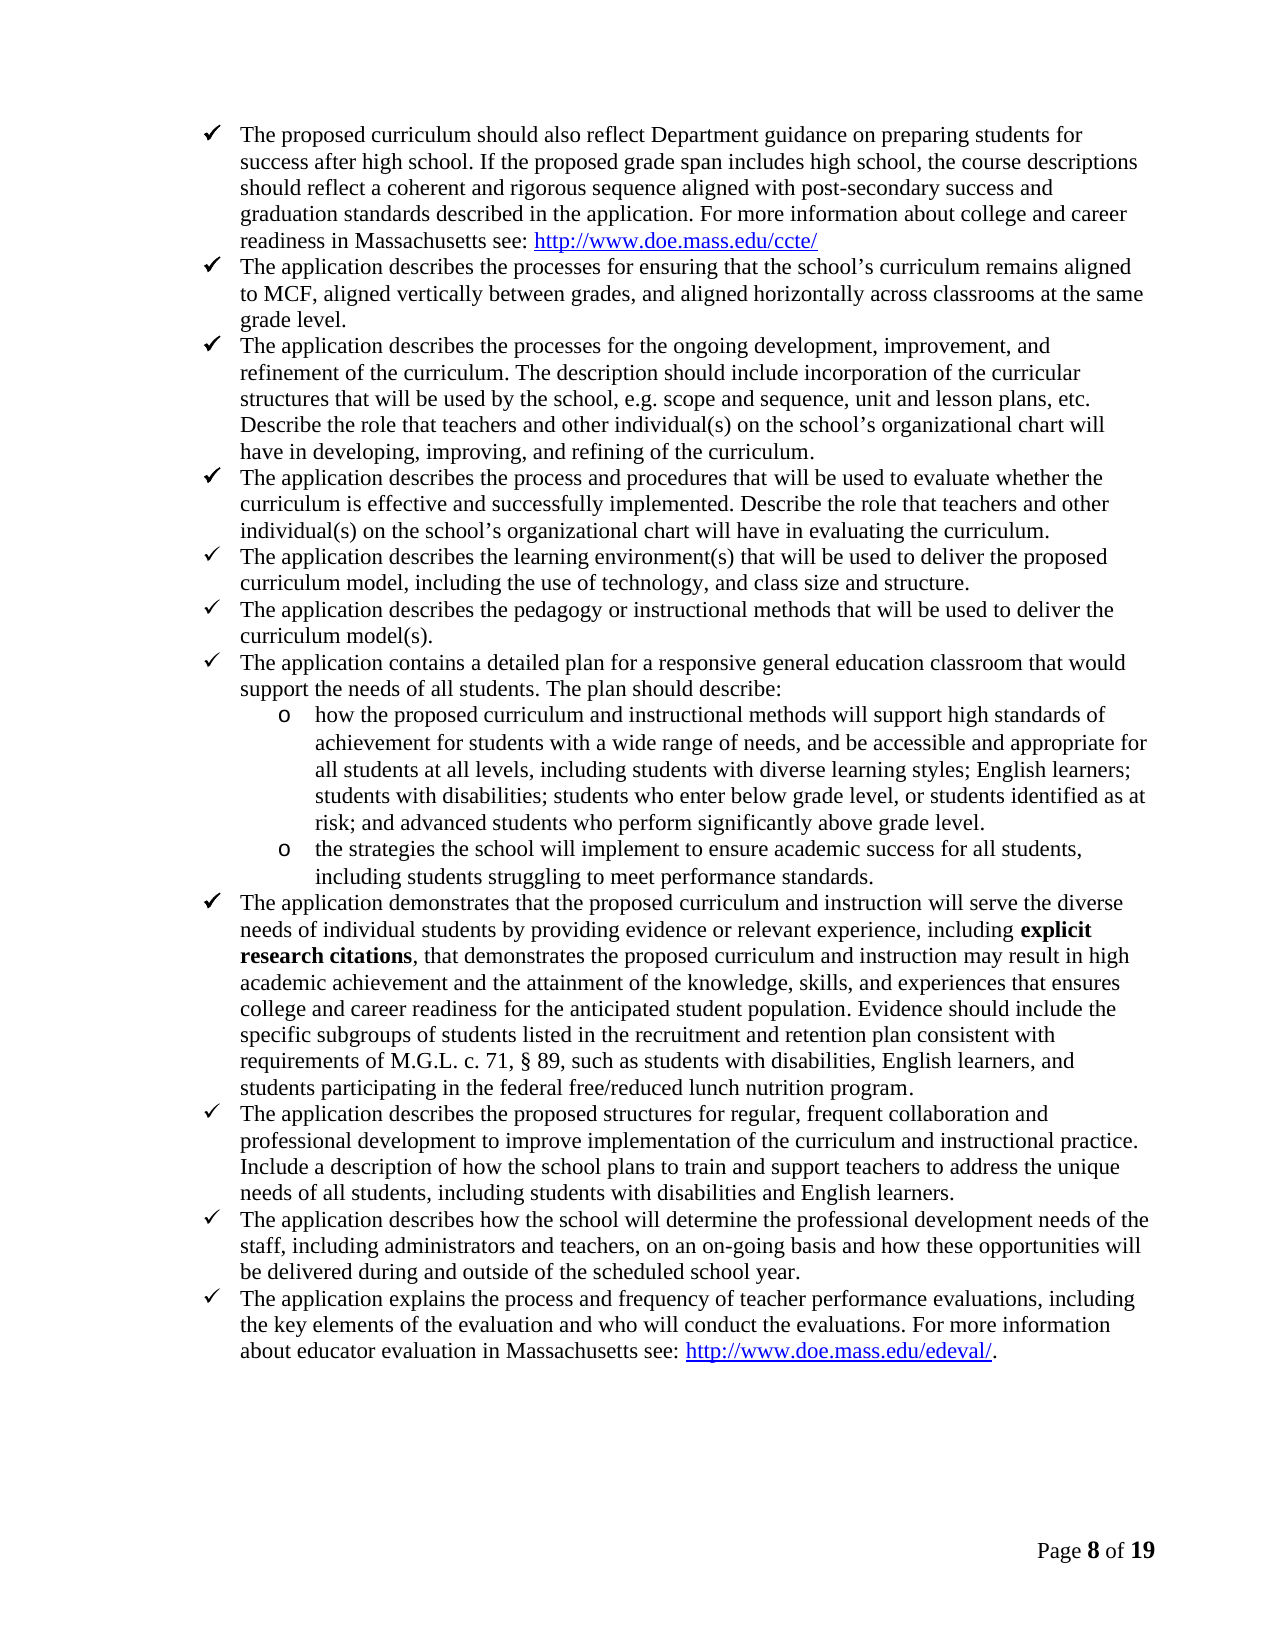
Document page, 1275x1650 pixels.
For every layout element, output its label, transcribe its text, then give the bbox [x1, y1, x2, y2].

list The application contains a detailed plan for a responsive general education classroom that would support the needs of all students. The plan should describe: [202, 648, 1155, 701]
list The application explains the process and frequency of teacher performance evaluations, including the key elements of the evaluation and who will conduct the evaluations. For more information about educator evaluation in Massachusetts see: http://www.doe.mass.edu/edeval/. [202, 1285, 1155, 1364]
list The application describes the processes for the ongoing development, improvement, and refinement of the curriculum. The description should include incorporation of the curricular structures that will be used by the school, e.g. scope and sequence, unit and lesson plans, etc. Describe the role that teachers and other individual(s) on the school’s organizational chart will have in developing, improving, and refining of the curriculum. [202, 332, 1155, 464]
list The application describes the processes for ensuring that the school’s curriculum remains aligned to MCF, aligned vertically between grades, and aligned horizontally across classrooms at the same grade level. [202, 253, 1155, 332]
list The proposed curriculum should also reflect Department guidance on preparing students for success after high school. If the proposed grade span includes high school, the course descriptions should reflect a coherent and rigorous sequence aligned with post-secondary success and graduation standards described in the application. For more information about college and career readiness in Massachusetts see: http://www.doe.mass.edu/ccte/ [202, 121, 1155, 253]
list The application describes the proposed structures for regular, frequent collaboration and professional development to improve implementation of the curriculum and instructional practice. Include a description of how the school plans to train and support teachers to address the unique needs of all students, including students with disabilities and English learners. [202, 1100, 1155, 1206]
list The application describes how the school will determine the professional development needs of the staff, including administrators and teachers, on an on-going basis and how these opportunities will be delivered during and outside of the scheduled school year. [202, 1206, 1155, 1285]
list The application describes the learning environment(s) that will be used to deliver the proposed curriculum model, including the use of technology, and class size and structure. [202, 543, 1155, 596]
list how the proposed curriculum and instructional methods will support high standards of achievement for students with a wide range of needs, and be accessible and appropriate for all students at all levels, including students with diverse learning styles; English learners; students with disabilities; students who enter below grade level, or students identified as at risk; and advanced students who perform significantly above grade level. [277, 701, 1155, 835]
list The application demonstrates that the proposed curriculum and instruction will serve the diverse needs of individual students by providing evidence or relevant experience, including explicit research citations, that demonstrates the proposed curriculum and instruction may result in high academic achievement and the attainment of the knowledge, skills, and experiences that ensures college and career readiness for the anticipated student population. Evidence should include the specific subgroups of students listed in the recruitment and retention plan consistent with requirements of M.G.L. c. 71, § 89, such as students with disabilities, English learners, and students participating in the federal free/reduced lunch nutrition program. [202, 889, 1155, 1100]
list The application describes the process and procedures that will be used to evaluate whether the curriculum is effective and successfully implemented. Describe the role that teachers and other individual(s) on the school’s organizational chart will have in evaluating the curriculum. [202, 464, 1155, 543]
list The application describes the pedagogy or instructional methods that will be used to deliver the curriculum model(s). [202, 596, 1155, 648]
list the strategies the school will implement to ensure academic success for all students, including students struggling to meet performance standards. [277, 835, 1155, 889]
